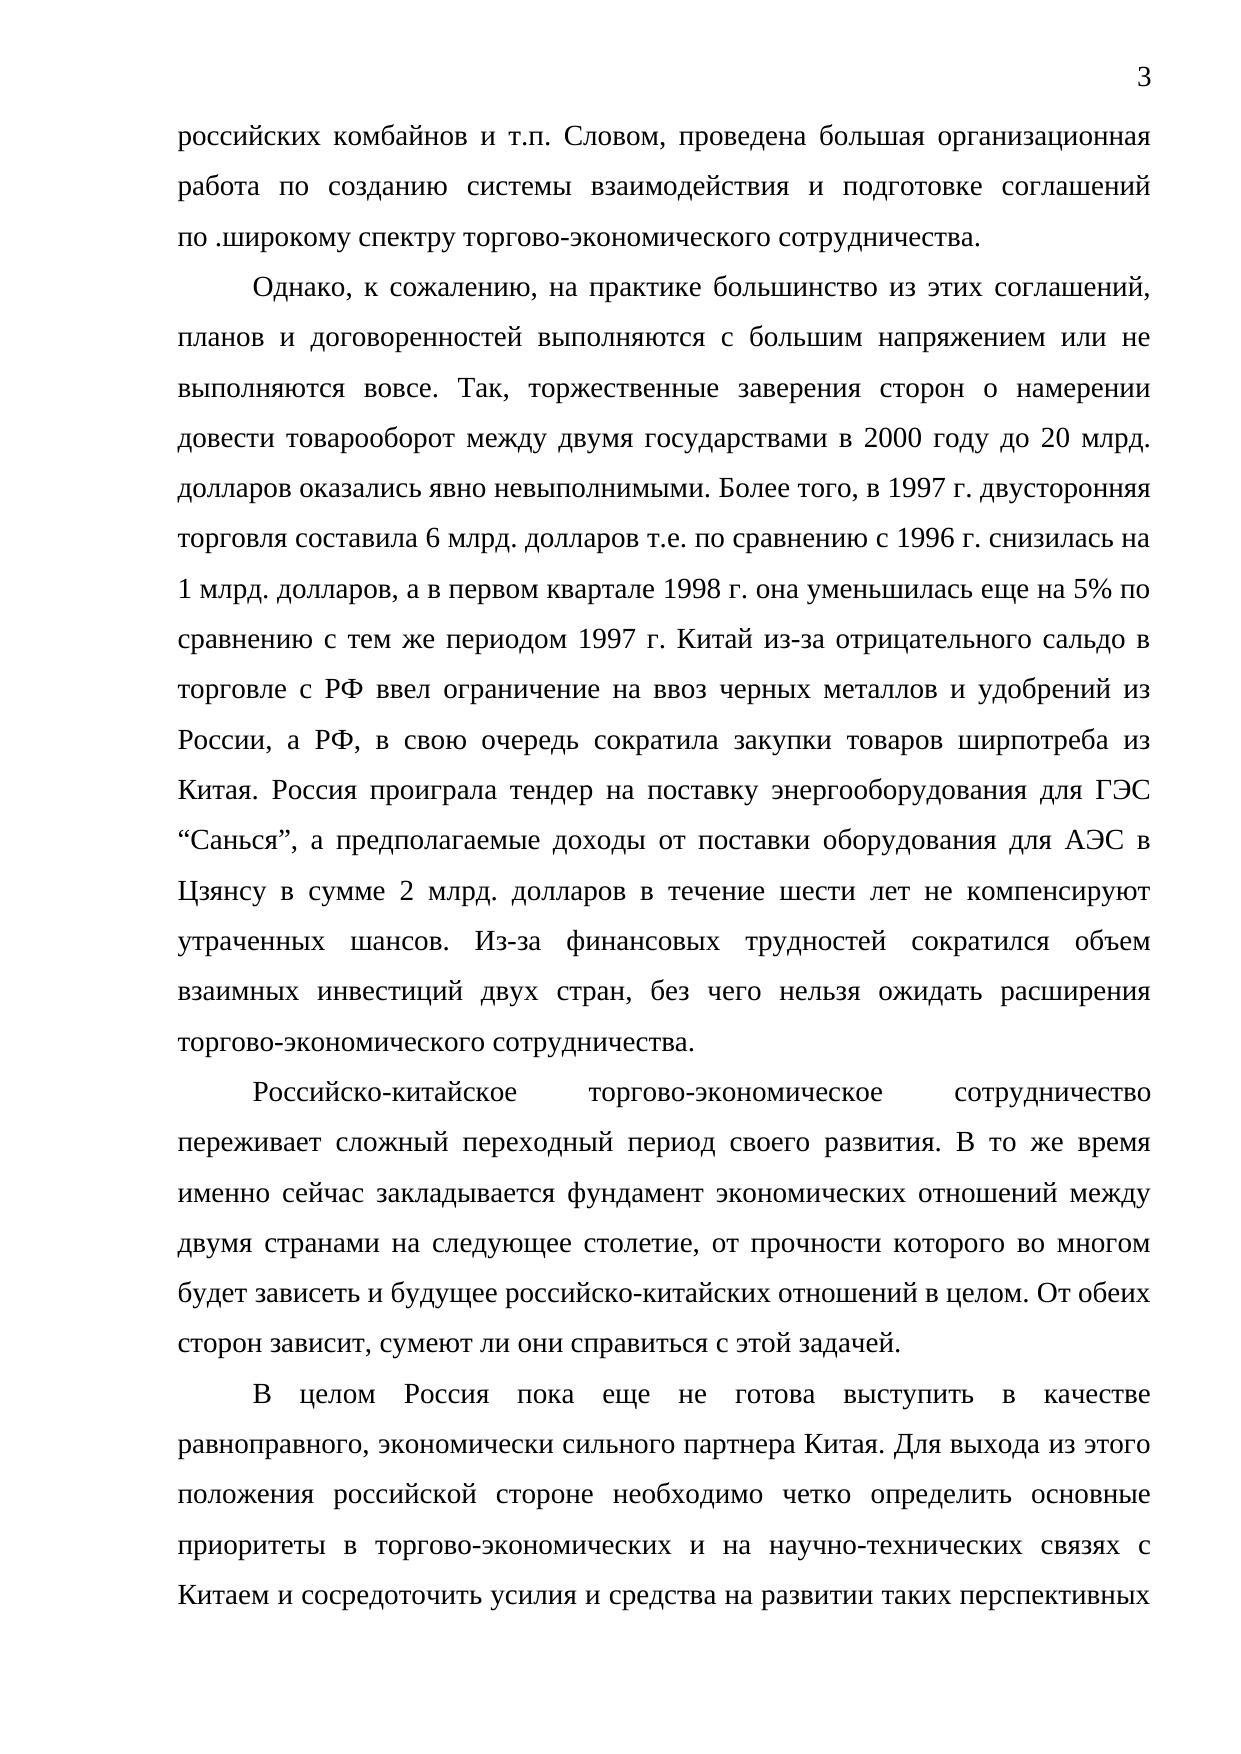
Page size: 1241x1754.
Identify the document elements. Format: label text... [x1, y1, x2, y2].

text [177, 118, 1152, 252]
text Однако, к сожалению, на практике большинство из этих соглашений, планов и договоренностей выполняются с большим напряжением или не выполняются вовсе. Так, торжественные заверения сторон о намерении довести товарооборот между двумя государствами в 2000 году до 20 млрд. долларов оказались явно невыполнимыми. Более того, в 1997 г. двусторонняя торговля составила 6 млрд. долларов т.е. по сравнению с 1996 г. снизилась на 1 млрд. долларов, а в первом квартале 1998 г. она уменьшилась еще на 5% по сравнению с тем же периодом 1997 г. Китай из-за отрицательного сальдо в торговле с РФ ввел ограничение на ввоз черных металлов и удобрений из России, а РФ, в свою очередь сократила закупки товаров ширпотреба из Китая. Россия проиграла тендер на поставку энергооборудования для ГЭС “Санься”, а предполагаемые доходы от поставки оборудования для АЭС в Цзянсу в сумме 2 млрд. долларов в течение шести лет не компенсируют утраченных шансов. Из-за финансовых трудностей сократился объем взаимных инвестиций двух стран, без чего нельзя ожидать расширения торгово-экономического сотрудничества. [177, 269, 1152, 1057]
text Российско-китайское торгово-экономическое сотрудничество переживает сложный переходный период своего развития. В то же время именно сейчас закладывается фундамент экономических отношений между двумя странами на следующее столетие, от прочности которого во многом будет зависеть и будущее российско-китайских отношений в целом. От обеих сторон зависит, сумеют ли они справиться с этой задачей. [177, 1074, 1152, 1359]
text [177, 1376, 1152, 1611]
